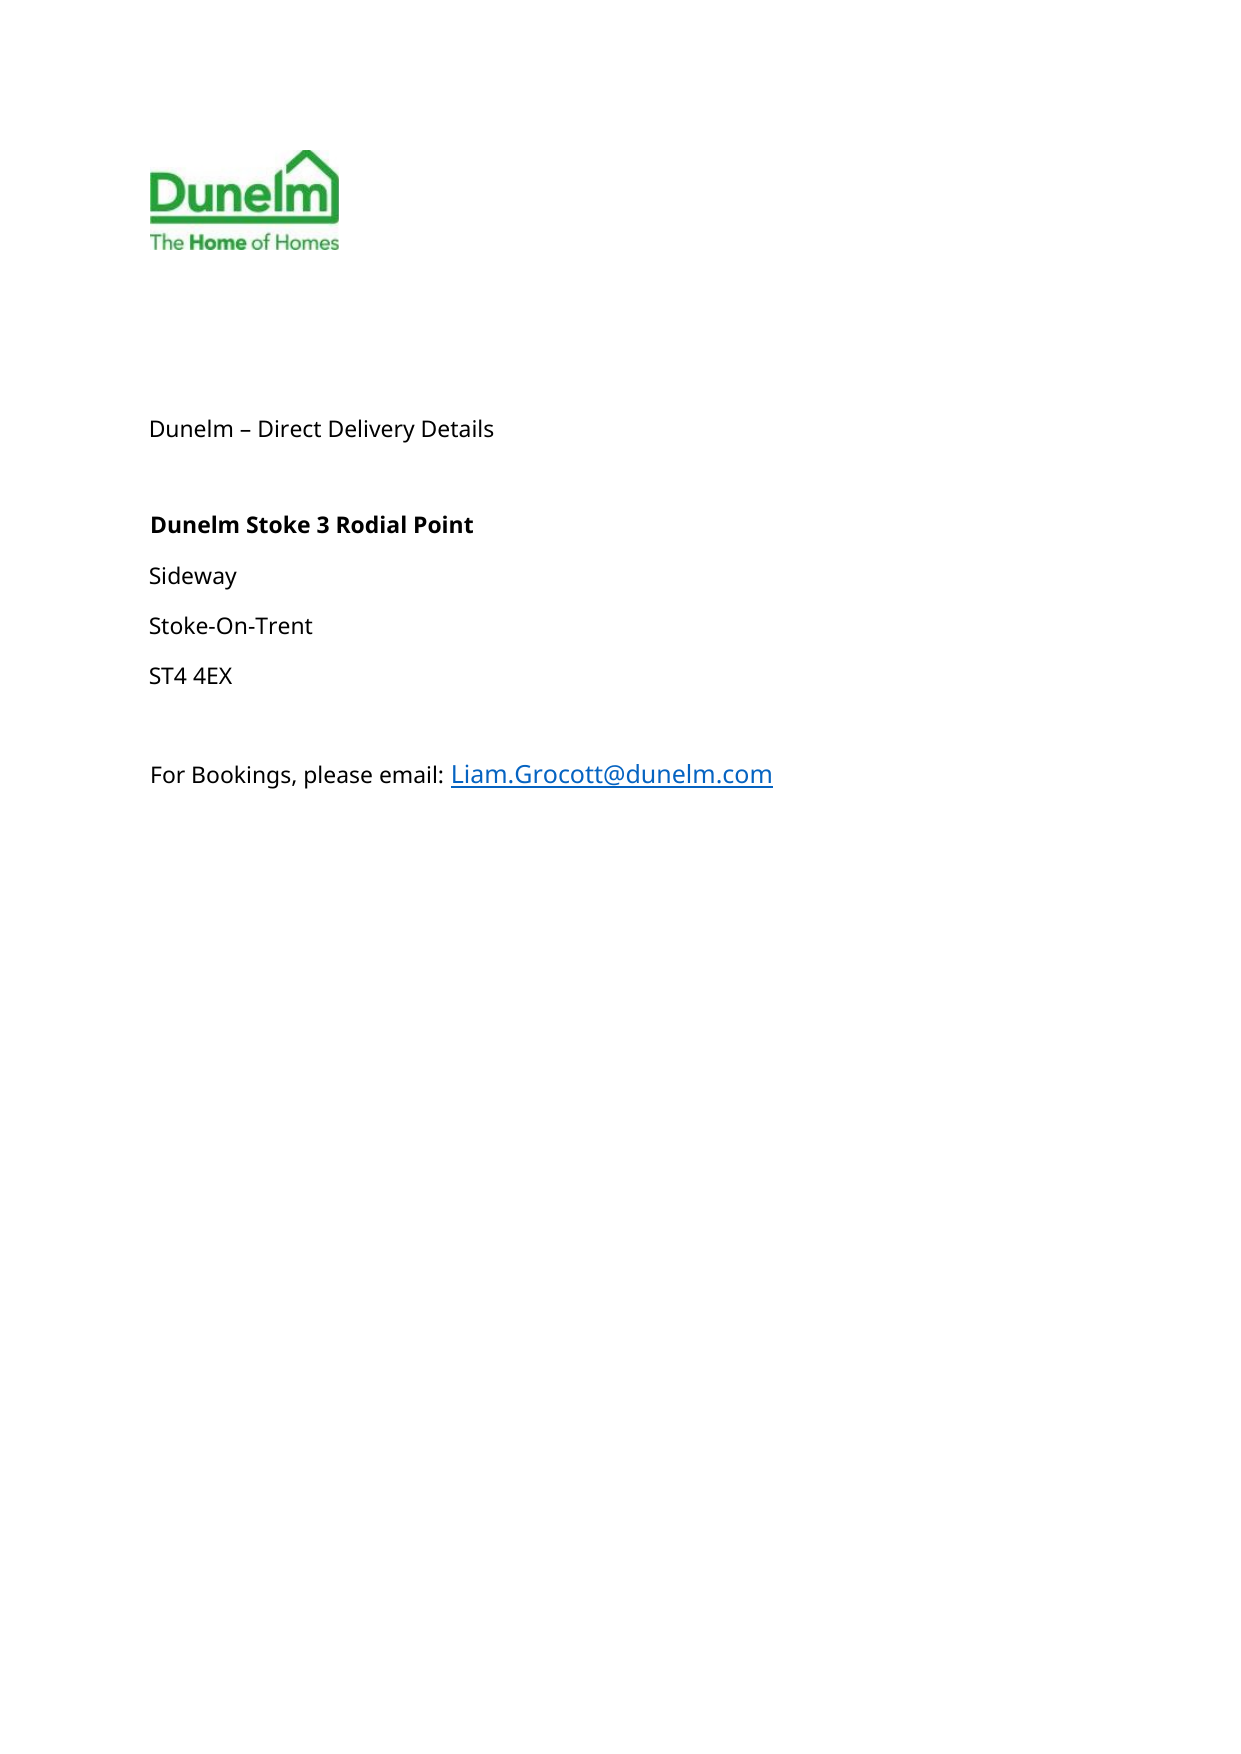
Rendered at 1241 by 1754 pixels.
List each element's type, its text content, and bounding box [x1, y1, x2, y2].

text Dunelm – Direct Delivery Details [148, 413, 1090, 444]
text Dunelm Stoke 3 Rodial Point [150, 509, 1090, 541]
text Sideway [148, 560, 1090, 591]
text For Bookings, please email: Liam.Grocott@dunelm.com [150, 757, 1090, 791]
text Stoke-On-Trent [148, 610, 1090, 641]
subtitle ST4 4EX [148, 660, 1090, 691]
picture [150, 150, 339, 250]
